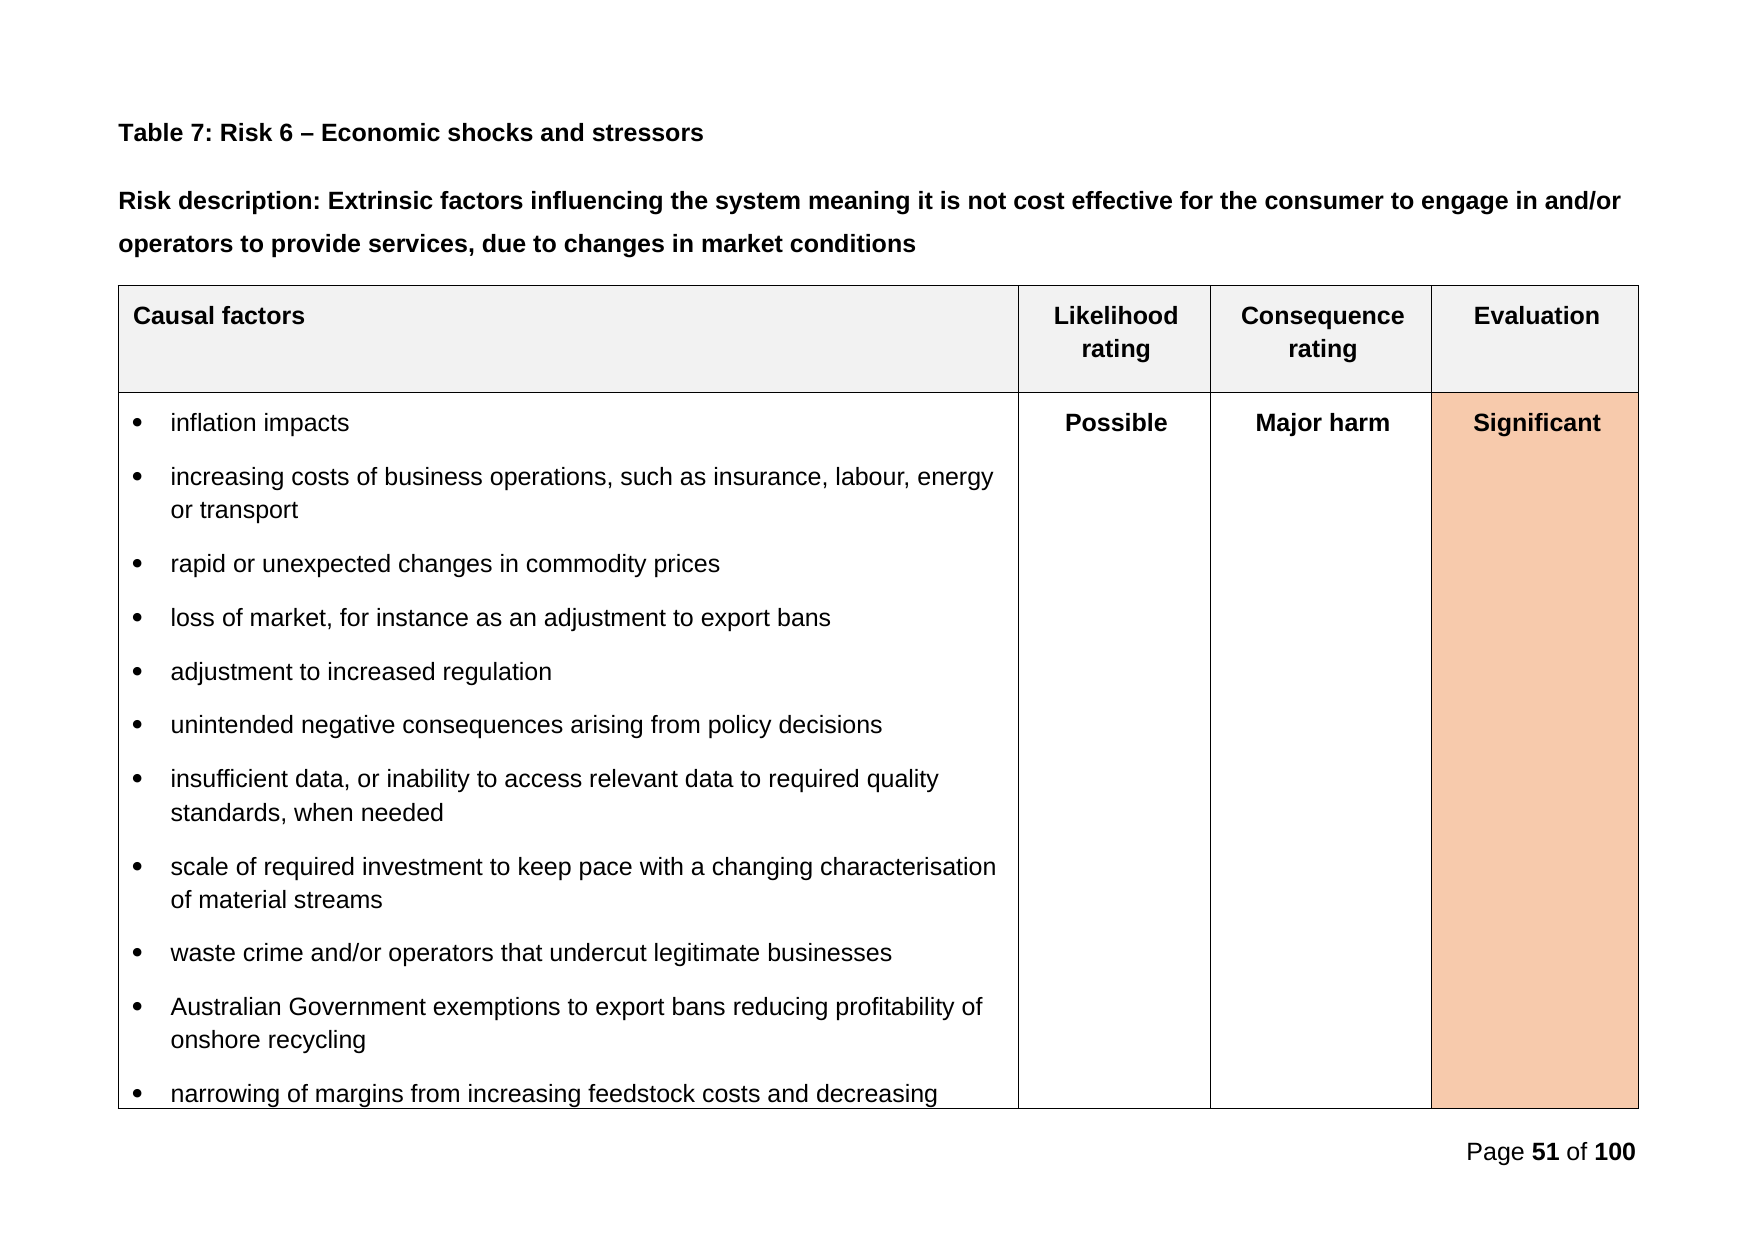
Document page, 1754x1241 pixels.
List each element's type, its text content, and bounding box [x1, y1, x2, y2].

table_header Likelihood rating [1019, 286, 1210, 392]
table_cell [119, 393, 1018, 1108]
text Risk description: Extrinsic factors influencing the system meaning it is not cost effective for the consumer to engage in and/or operators to provide services, due to changes in market conditions [118, 186, 1636, 258]
table_header Consequence rating [1211, 286, 1431, 392]
table_cell Possible [1019, 393, 1210, 1108]
table_header Causal factors [119, 286, 1018, 392]
table_cell Major harm [1211, 393, 1431, 1108]
table_cell Significant [1432, 393, 1638, 1108]
table_header Evaluation [1432, 286, 1638, 392]
text Table 7: Risk 6 – Economic shocks and stressors [118, 118, 1636, 147]
